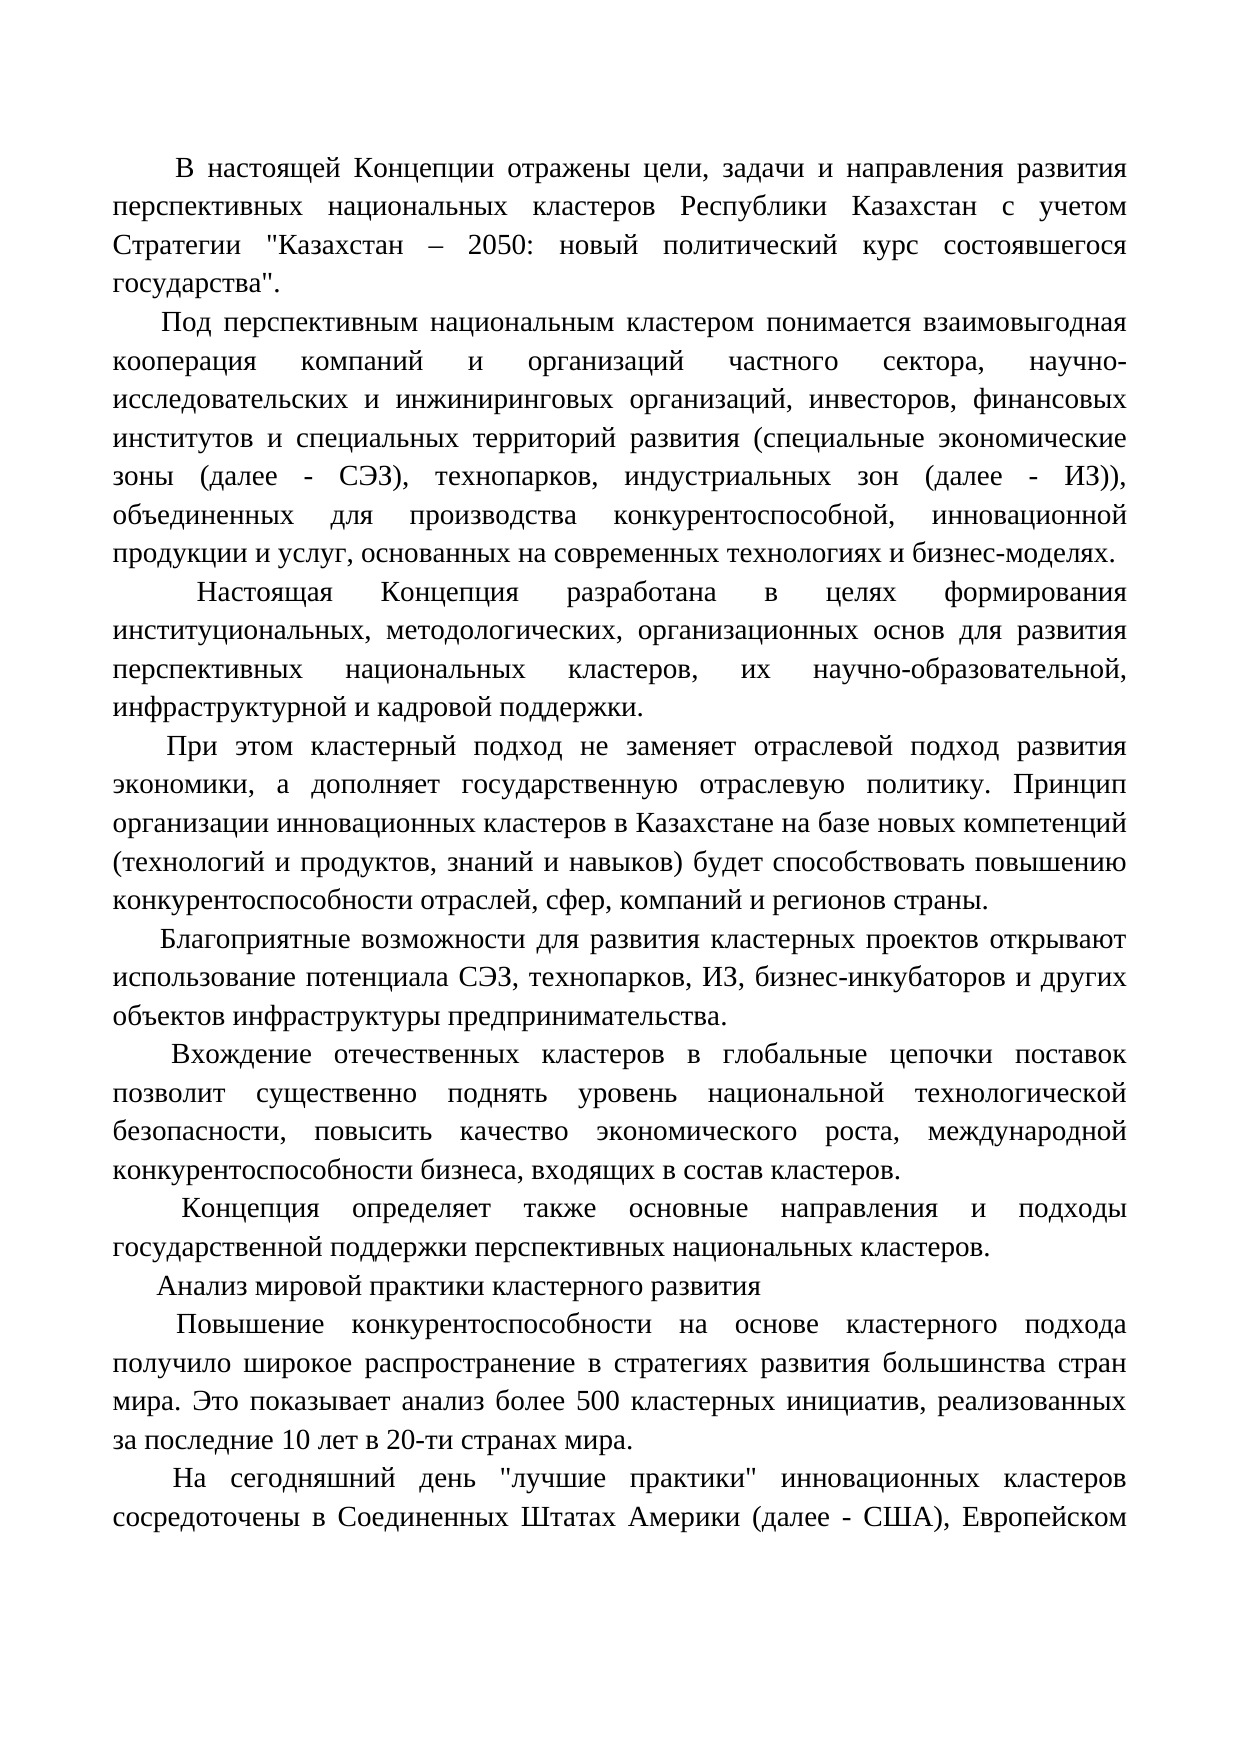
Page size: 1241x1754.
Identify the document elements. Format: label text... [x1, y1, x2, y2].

text Под перспективным национальным кластером понимается взаимовыгодная кооперация компаний и организаций частного сектора, научно-исследовательских и инжиниринговых организаций, инвесторов, финансовых институтов и специальных территорий развития (специальные экономические зоны (далее - СЭЗ), технопарков, индустриальных зон (далее - ИЗ)), объединенных для производства конкурентоспособной, инновационной продукции и услуг, основанных на современных технологиях и бизнес-моделях. [112, 304, 1128, 569]
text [112, 1460, 1128, 1532]
text Анализ мировой практики кластерного развития [112, 1268, 1128, 1301]
text Концепция определяет также основные направления и подходы государственной поддержки перспективных национальных кластеров. [112, 1191, 1128, 1263]
text Повышение конкурентоспособности на основе кластерного подхода получило широкое распространение в стратегиях развития большинства стран мира. Это показывает анализ более 500 кластерных инициатив, реализованных за последние 10 лет в 20-ти странах мира. [112, 1306, 1128, 1455]
text Настоящая Концепция разработана в целях формирования институциональных, методологических, организационных основ для развития перспективных национальных кластеров, их научно-образовательной, инфраструктурной и кадровой поддержки. [112, 574, 1128, 723]
text В настоящей Концепции отражены цели, задачи и направления развития перспективных национальных кластеров Республики Казахстан с учетом Стратегии "Казахстан – 2050: новый политический курс состоявшегося государства". [112, 150, 1128, 299]
text Благоприятные возможности для развития кластерных проектов открывают использование потенциала СЭЗ, технопарков, ИЗ, бизнес-инкубаторов и других объектов инфраструктуры предпринимательства. [112, 921, 1128, 1031]
text При этом кластерный подход не заменяет отраслевой подход развития экономики, а дополняет государственную отраслевую политику. Принцип организации инновационных кластеров в Казахстане на базе новых компетенций (технологий и продуктов, знаний и навыков) будет способствовать повышению конкурентоспособности отраслей, сфер, компаний и регионов страны. [112, 728, 1128, 916]
text Вхождение отечественных кластеров в глобальные цепочки поставок позволит существенно поднять уровень национальной технологической безопасности, повысить качество экономического роста, международной конкурентоспособности бизнеса, входящих в состав кластеров. [112, 1036, 1128, 1186]
